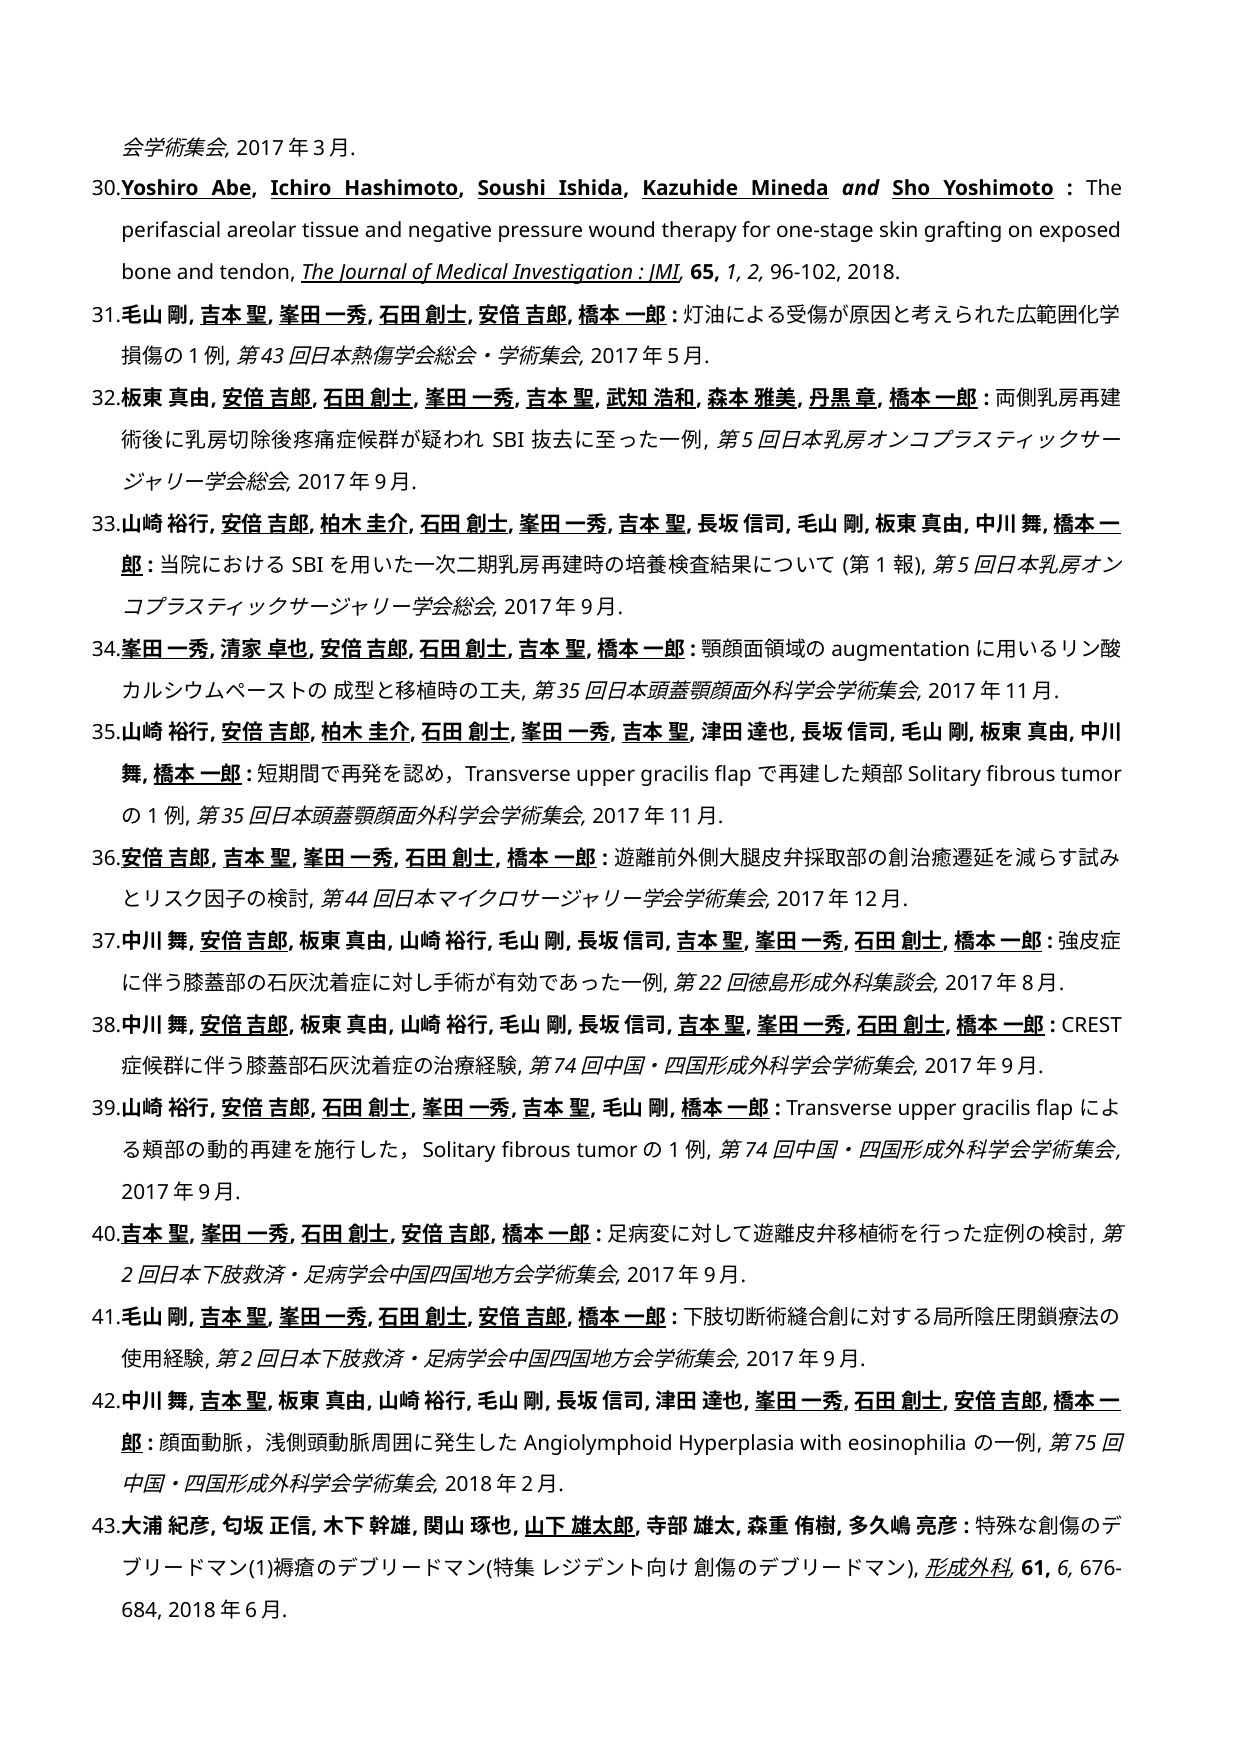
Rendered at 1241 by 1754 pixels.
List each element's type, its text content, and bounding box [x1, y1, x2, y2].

list 山崎 裕行, 安倍 吉郎, 石田 創士, 峯田 一秀, 吉本 聖, 毛山 剛, 橋本 一郎 : Transverse upper gracilis flap による頬部の動的再建を施行した，Solitary fibrous tumorの1例, 第74回中国・四国形成外科学会学術集会, 2017年9月. [92, 1086, 1122, 1211]
list 山崎 裕行, 安倍 吉郎, 柏木 圭介, 石田 創士, 峯田 一秀, 吉本 聖, 長坂 信司, 毛山 剛, 板東 真由, 中川 舞, 橋本 一郎 : 当院における SBI を用いた一次二期乳房再建時の培養検査結果について (第 1 報), 第5回日本乳房オンコプラスティックサージャリー学会総会, 2017年9月. [92, 501, 1122, 626]
list 毛山 剛, 吉本 聖, 峯田 一秀, 石田 創士, 安倍 吉郎, 橋本 一郎 : 下肢切断術縫合創に対する局所陰圧閉鎖療法の使用経験, 第2回日本下肢救済・足病学会中国四国地方会学術集会, 2017年9月. [92, 1295, 1122, 1378]
list 中川 舞, 安倍 吉郎, 板東 真由, 山崎 裕行, 毛山 剛, 長坂 信司, 吉本 聖, 峯田 一秀, 石田 創士, 橋本 一郎 : 強皮症に伴う膝蓋部の石灰沈着症に対し手術が有効であった一例, 第22回徳島形成外科集談会, 2017年8月. [92, 919, 1122, 1002]
list 山崎 裕行, 安倍 吉郎, 柏木 圭介, 石田 創士, 峯田 一秀, 吉本 聖, 津田 達也, 長坂 信司, 毛山 剛, 板東 真由, 中川 舞, 橋本 一郎 : 短期間で再発を認め，Transverse upper gracilis flap で再建した頬部 Solitary fibrous tumor の 1 例, 第35回日本頭蓋顎顔面外科学会学術集会, 2017年11月. [92, 710, 1122, 835]
list 中川 舞, 安倍 吉郎, 板東 真由, 山崎 裕行, 毛山 剛, 長坂 信司, 吉本 聖, 峯田 一秀, 石田 創士, 橋本 一郎 : CREST 症候群に伴う膝蓋部石灰沈着症の治療経験, 第74回中国・四国形成外科学会学術集会, 2017年9月. [92, 1002, 1122, 1086]
list 峯田 一秀, 清家 卓也, 安倍 吉郎, 石田 創士, 吉本 聖, 橋本 一郎 : 顎顔面領域の augmentation に用いるリン酸カルシウムペーストの 成型と移植時の工夫, 第35回日本頭蓋顎顔面外科学会学術集会, 2017年11月. [92, 626, 1122, 710]
list Yoshiro Abe, Ichiro Hashimoto, Soushi Ishida, Kazuhide Mineda and Sho Yoshimoto : The perifascial areolar tissue and negative pressure wound therapy for one-stage skin grafting on exposed bone and tendon, The Journal of Medical Investigation : JMI, 65, 1, 2, 96-102, 2018. [92, 167, 1122, 292]
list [92, 125, 1122, 167]
list 板東 真由, 安倍 吉郎, 石田 創士, 峯田 一秀, 吉本 聖, 武知 浩和, 森本 雅美, 丹黒 章, 橋本 一郎 : 両側乳房再建術後に乳房切除後疼痛症候群が疑われ SBI 抜去に至った一例, 第5回日本乳房オンコプラスティックサージャリー学会総会, 2017年9月. [92, 376, 1122, 501]
list 中川 舞, 吉本 聖, 板東 真由, 山崎 裕行, 毛山 剛, 長坂 信司, 津田 達也, 峯田 一秀, 石田 創士, 安倍 吉郎, 橋本 一郎 : 顔面動脈，浅側頭動脈周囲に発生したAngiolymphoid Hyperplasia with eosinophilia の一例, 第75回 中国・四国形成外科学会学術集会, 2018年2月. [92, 1378, 1122, 1503]
list 大浦 紀彦, 匂坂 正信, 木下 幹雄, 関山 琢也, 山下 雄太郎, 寺部 雄太, 森重 侑樹, 多久嶋 亮彦 : 特殊な創傷のデブリードマン(1)褥瘡のデブリードマン(特集 レジデント向け 創傷のデブリードマン), 形成外科, 61, 6, 676-684, 2018年6月. [92, 1503, 1122, 1629]
list 安倍 吉郎, 吉本 聖, 峯田 一秀, 石田 創士, 橋本 一郎 : 遊離前外側大腿皮弁採取部の創治癒遷延を減らす試みとリスク因子の検討, 第44回日本マイクロサージャリー学会学術集会, 2017年12月. [92, 835, 1122, 919]
list 吉本 聖, 峯田 一秀, 石田 創士, 安倍 吉郎, 橋本 一郎 : 足病変に対して遊離皮弁移植術を行った症例の検討, 第2回日本下肢救済・足病学会中国四国地方会学術集会, 2017年9月. [92, 1211, 1122, 1295]
list 毛山 剛, 吉本 聖, 峯田 一秀, 石田 創士, 安倍 吉郎, 橋本 一郎 : 灯油による受傷が原因と考えられた広範囲化学損傷の1例, 第43回日本熱傷学会総会・学術集会, 2017年5月. [92, 292, 1122, 376]
